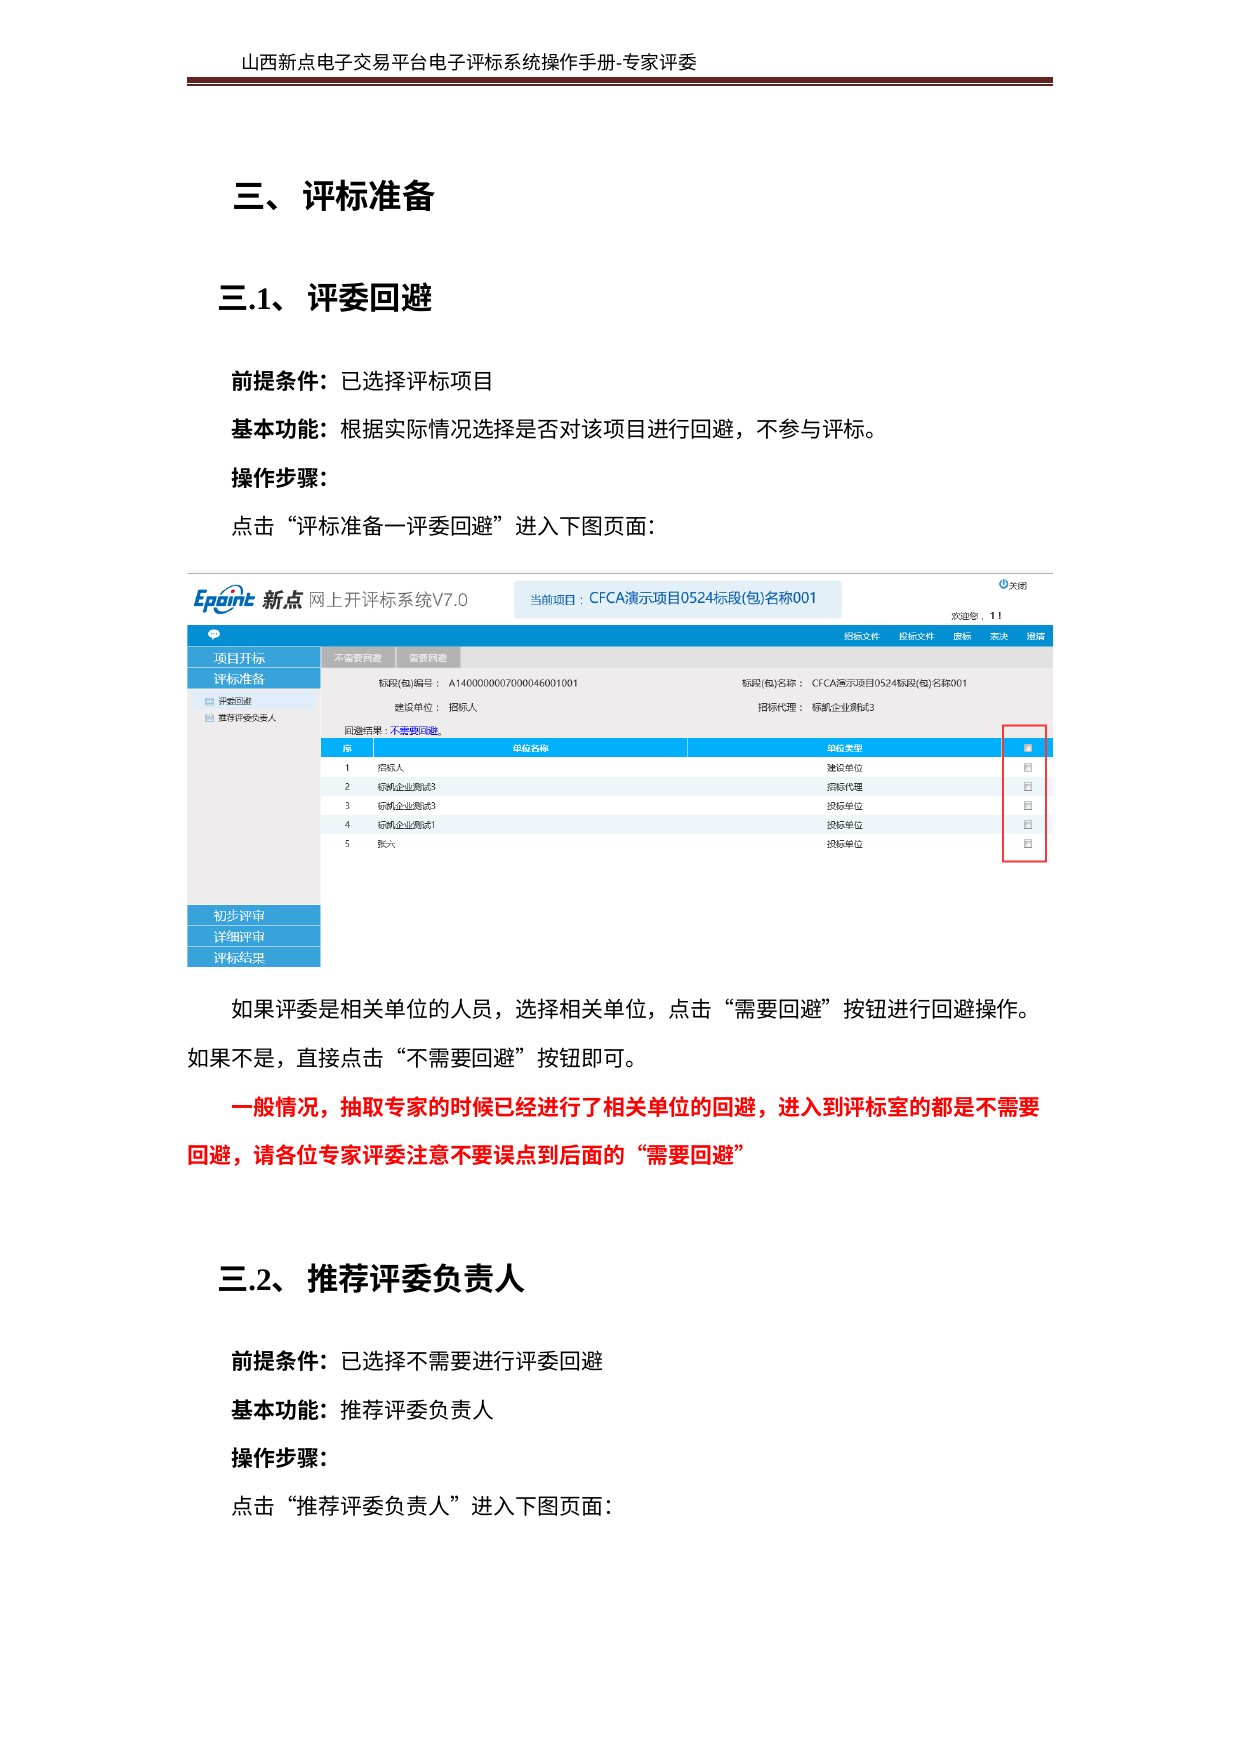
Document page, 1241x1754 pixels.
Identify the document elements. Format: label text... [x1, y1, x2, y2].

text 点击“推荐评委负责人”进入下图页面： [187, 1489, 1053, 1521]
picture [187, 570, 1053, 624]
subtitle 推荐评委负责人 [217, 1244, 1053, 1309]
text 操作步骤： [187, 460, 1053, 493]
text 一般情况，抽取专家的时候已经进行了相关单位的回避，进入到评标室的都是不需要回避，请各位专家评委注意不要误点到后面的“需要回避” [187, 1089, 1053, 1170]
text 前提条件：已选择评标项目 [187, 364, 1053, 396]
text 基本功能：根据实际情况选择是否对该项目进行回避，不参与评标。 [187, 412, 1053, 444]
subtitle 评委回避 [217, 263, 1053, 328]
picture [187, 647, 1053, 967]
picture [209, 630, 219, 637]
text 操作步骤： [187, 1441, 1053, 1473]
text 基本功能：推荐评委负责人 [187, 1392, 1053, 1425]
subtitle 评标准备 [232, 162, 1053, 227]
text 如果评委是相关单位的人员，选择相关单位，点击“需要回避”按钮进行回避操作。如果不是，直接点击“不需要回避”按钮即可。 [187, 992, 1053, 1073]
text 点击“评标准备一评委回避”进入下图页面： [187, 509, 1053, 541]
text 前提条件：已选择不需要进行评委回避 [187, 1344, 1053, 1376]
